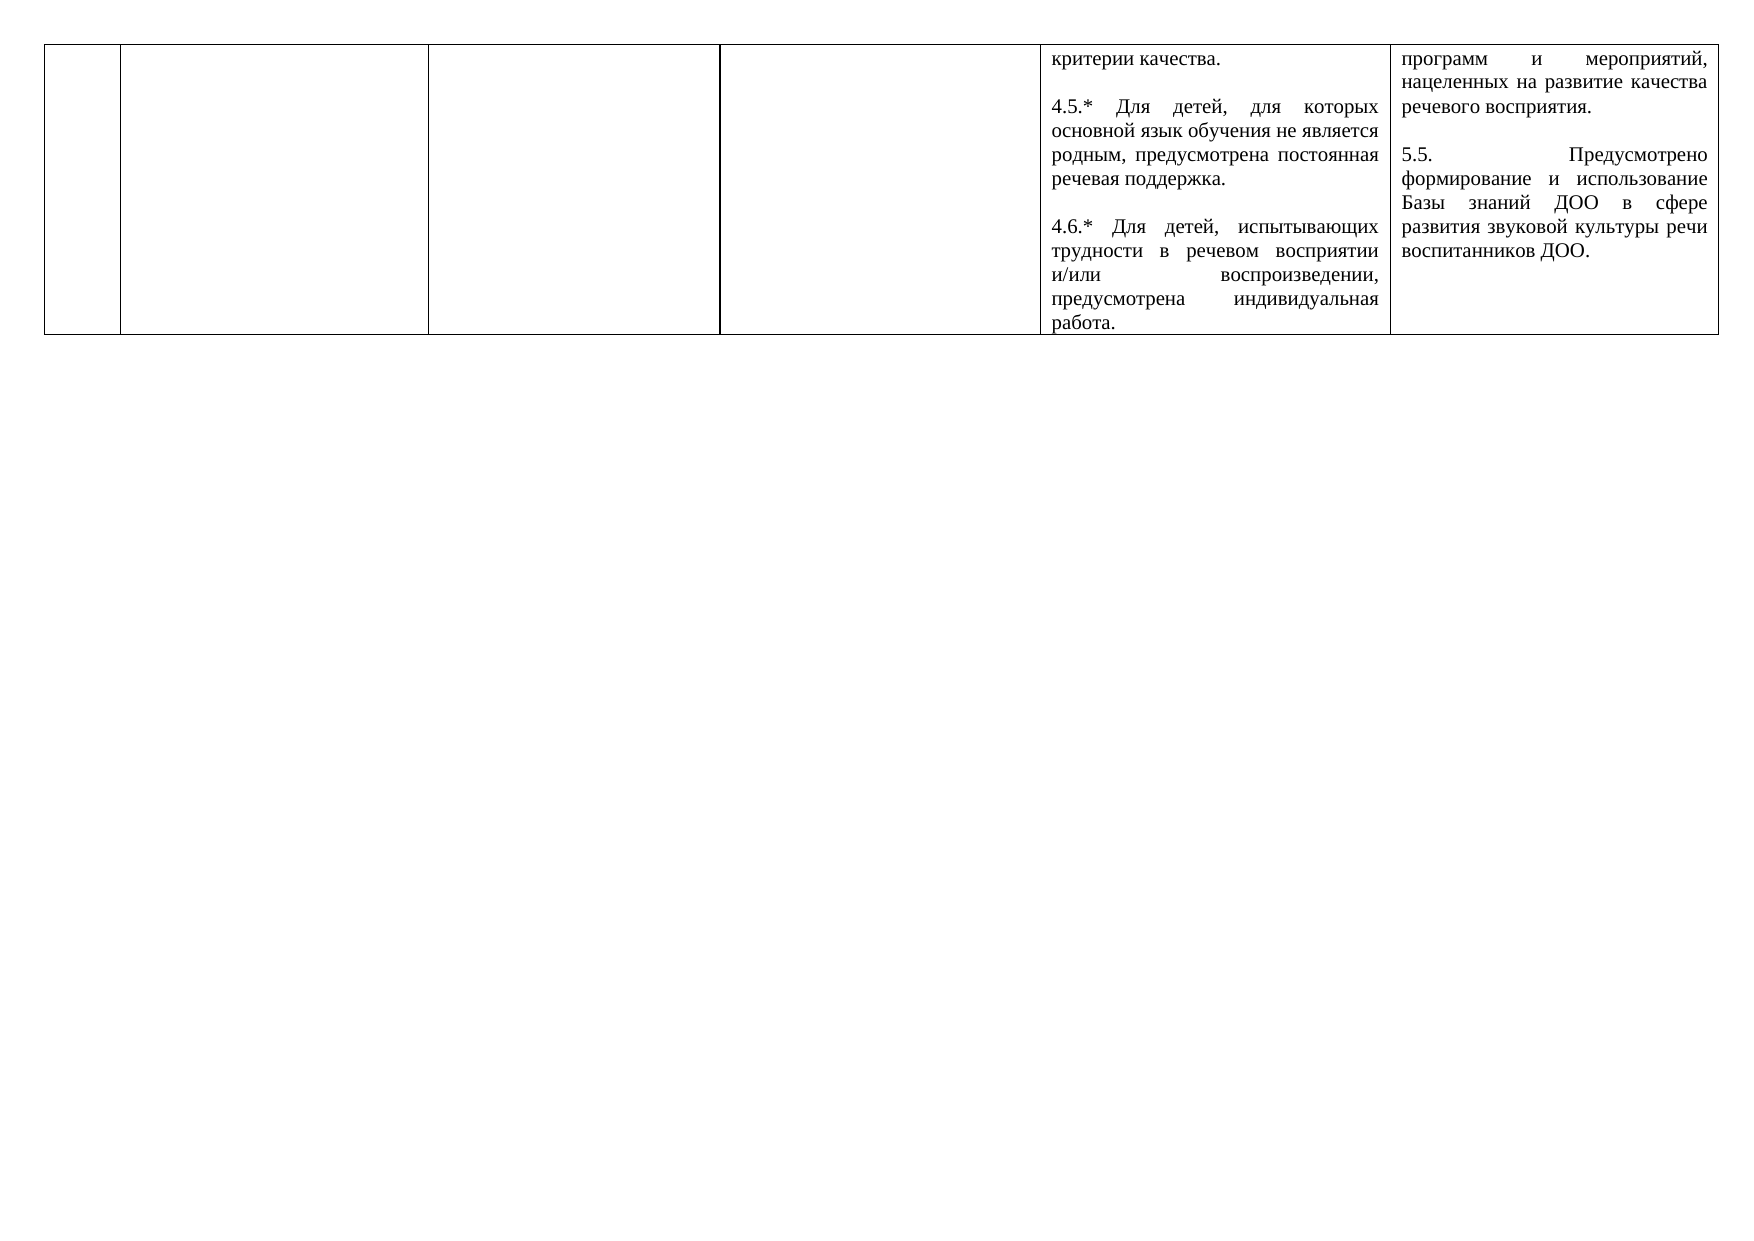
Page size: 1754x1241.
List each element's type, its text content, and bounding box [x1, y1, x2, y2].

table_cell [721, 45, 1040, 334]
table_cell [121, 45, 428, 334]
table_cell А [45, 45, 120, 334]
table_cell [1391, 45, 1718, 334]
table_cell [1041, 45, 1390, 334]
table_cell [429, 45, 719, 334]
